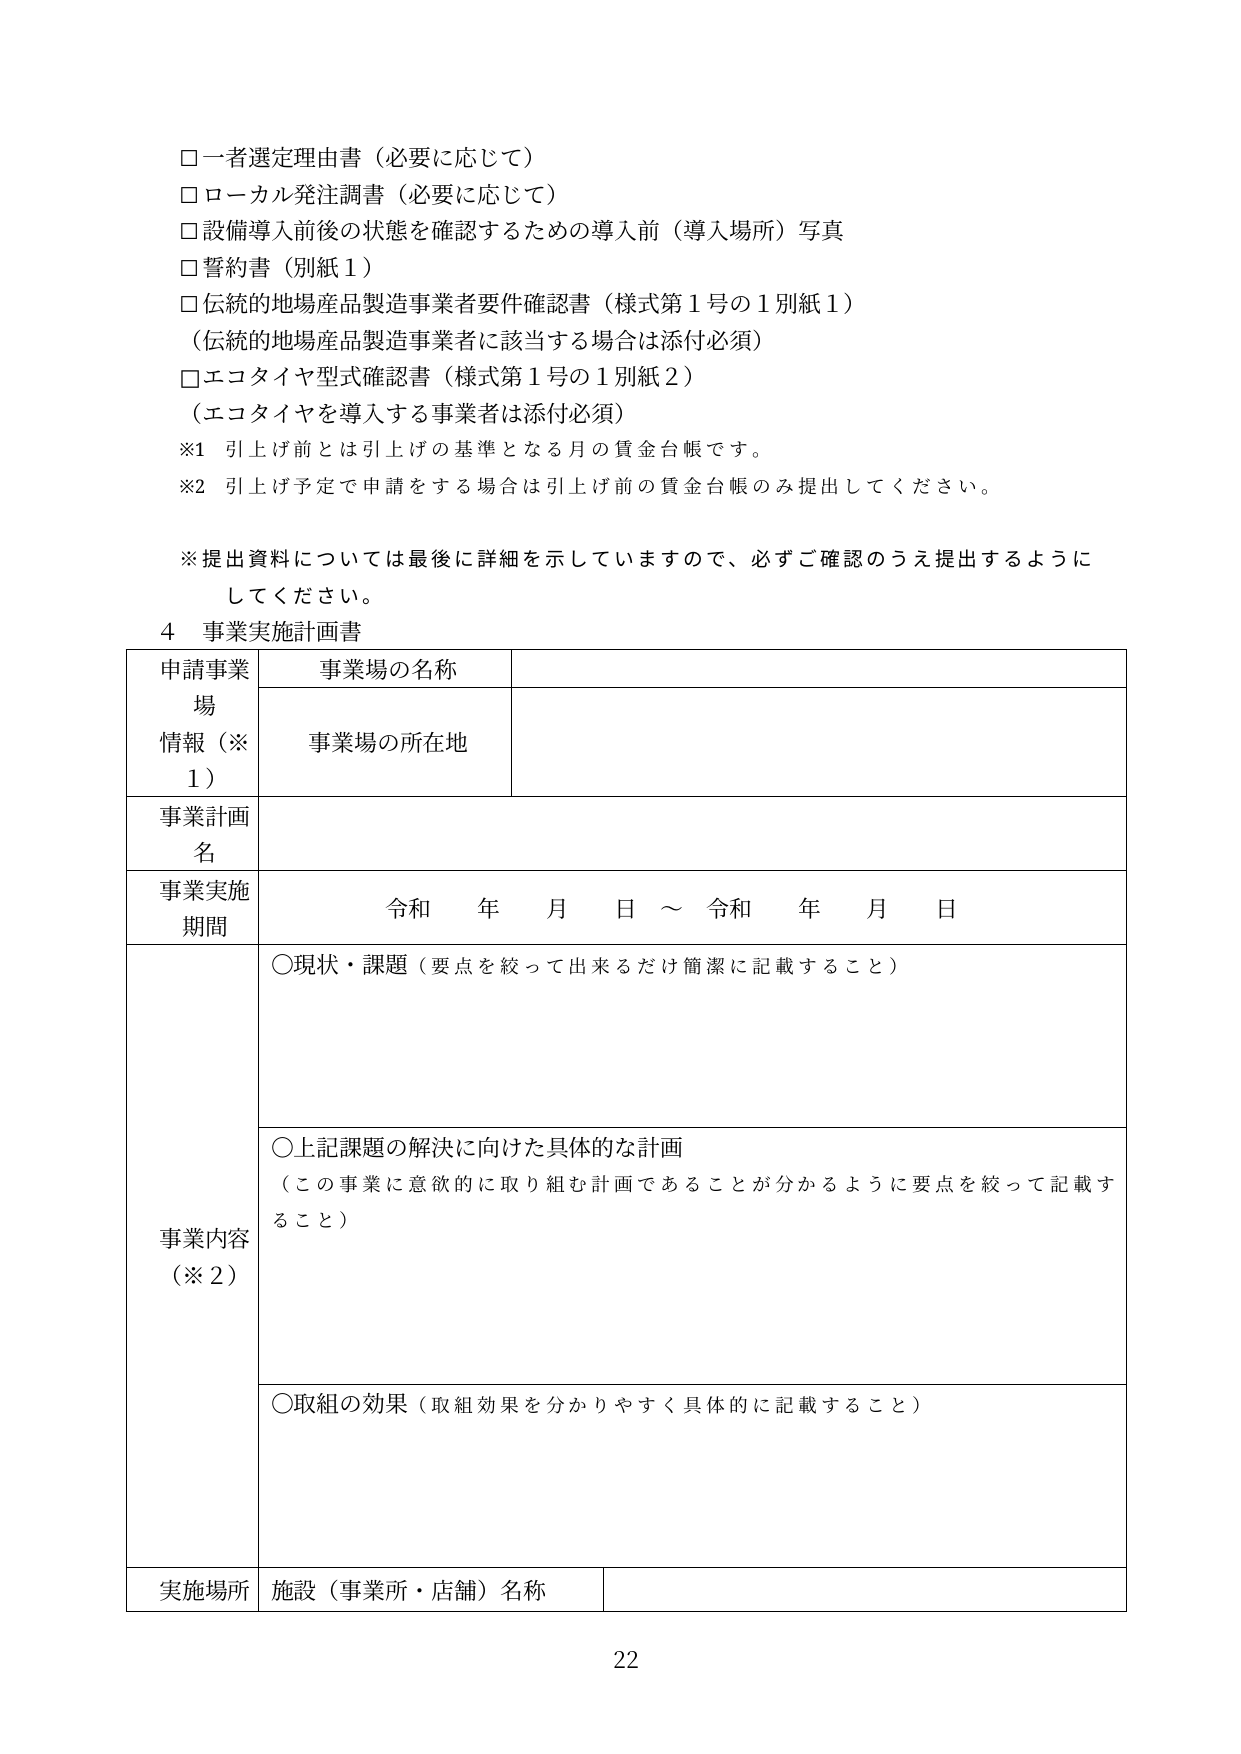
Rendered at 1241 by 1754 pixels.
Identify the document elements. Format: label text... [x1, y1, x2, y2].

table_cell [259, 797, 1126, 870]
table_cell 令和 年 月 日 ～ 令和 年 月 日 [259, 871, 1126, 944]
table_cell 〇取組の効果（取組効果を分かりやすく具体的に記載すること） [259, 1385, 1126, 1567]
text ４ 事業実施計画書 [156, 613, 1096, 649]
text ローカル発注調書（必要に応じて） [179, 175, 1096, 212]
table_cell [604, 1568, 1126, 1611]
text 一者選定理由書（必要に応じて） [179, 139, 1096, 175]
table_header 申請事業場 情報（※１） [127, 650, 258, 796]
table_cell 施設（事業所・店舗）名称 [259, 1568, 603, 1611]
text 伝統的地場産品製造事業者要件確認書（様式第１号の１別紙１） [156, 284, 1096, 321]
text ※1 引上げ前とは引上げの基準となる月の賃金台帳です。 [156, 430, 1096, 467]
table_cell 事業実施期間 [127, 871, 258, 944]
table_cell 事業場の所在地 [259, 688, 511, 796]
table_cell 実施場所 （※３） [127, 1568, 258, 1611]
text 設備導入前後の状態を確認するための導入前（導入場所）写真 [179, 212, 1096, 248]
text （エコタイヤを導入する事業者は添付必須） [156, 394, 1096, 430]
text （伝統的地場産品製造事業者に該当する場合は添付必須） [156, 321, 1096, 357]
text ※2 引上げ予定で申請をする場合は引上げ前の賃金台帳のみ提出してください。 [156, 467, 1096, 503]
table_header [512, 650, 1126, 687]
text ※提出資料については最後に詳細を示していますので、必ずご確認のうえ提出するようにしてください。 [156, 540, 1096, 613]
table_cell 〇現状・課題（要点を絞って出来るだけ簡潔に記載すること） [259, 945, 1126, 1127]
table_header 事業場の名称 [259, 650, 511, 687]
table_cell 〇上記課題の解決に向けた具体的な計画 （この事業に意欲的に取り組む計画であることが分かるように要点を絞って記載すること） [259, 1128, 1126, 1383]
text □エコタイヤ型式確認書（様式第１号の１別紙２） [156, 357, 1096, 394]
table_cell [512, 688, 1126, 796]
table_cell 事業計画名 [127, 797, 258, 870]
text 誓約書（別紙１） [156, 248, 1096, 284]
table_cell 事業内容 （※２） [127, 945, 258, 1567]
